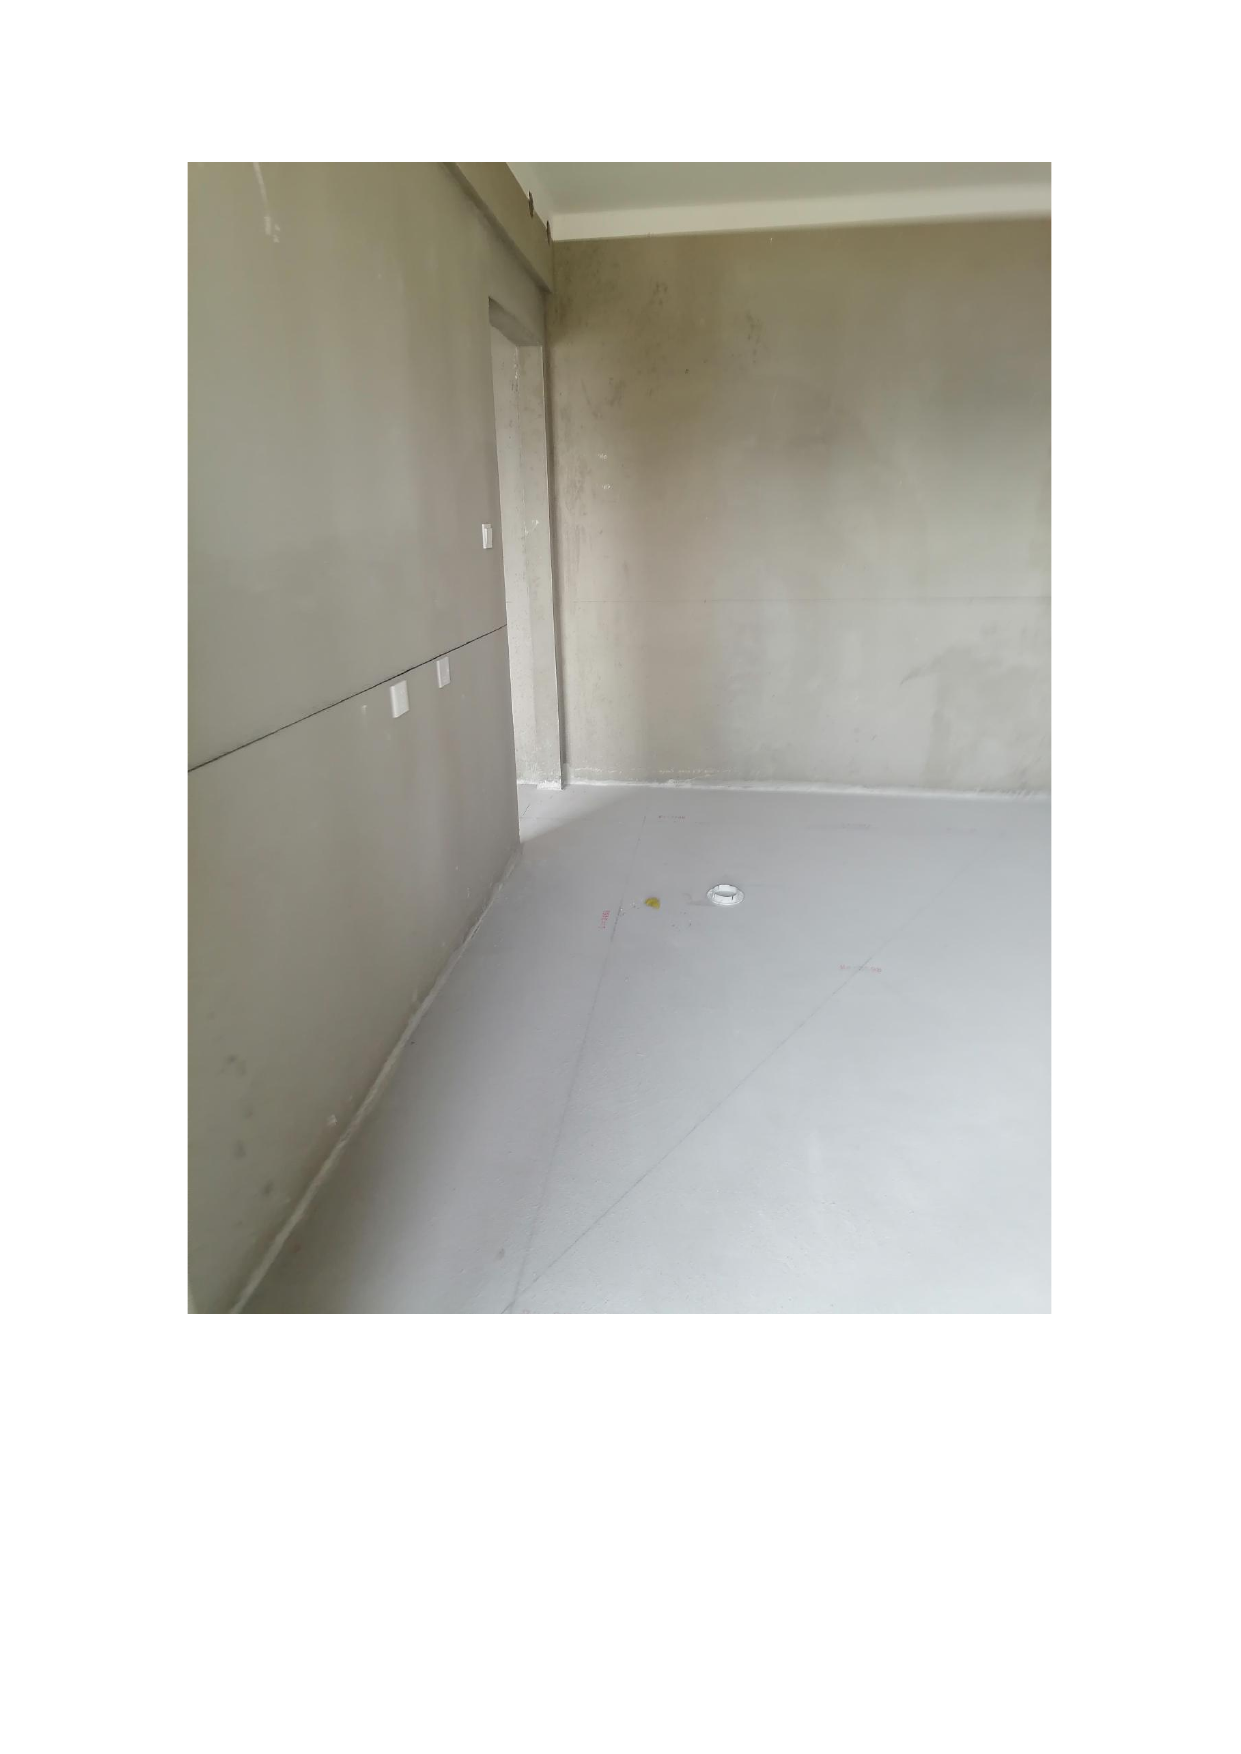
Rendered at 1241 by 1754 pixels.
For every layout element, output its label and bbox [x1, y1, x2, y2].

picture [187, 162, 1052, 1314]
